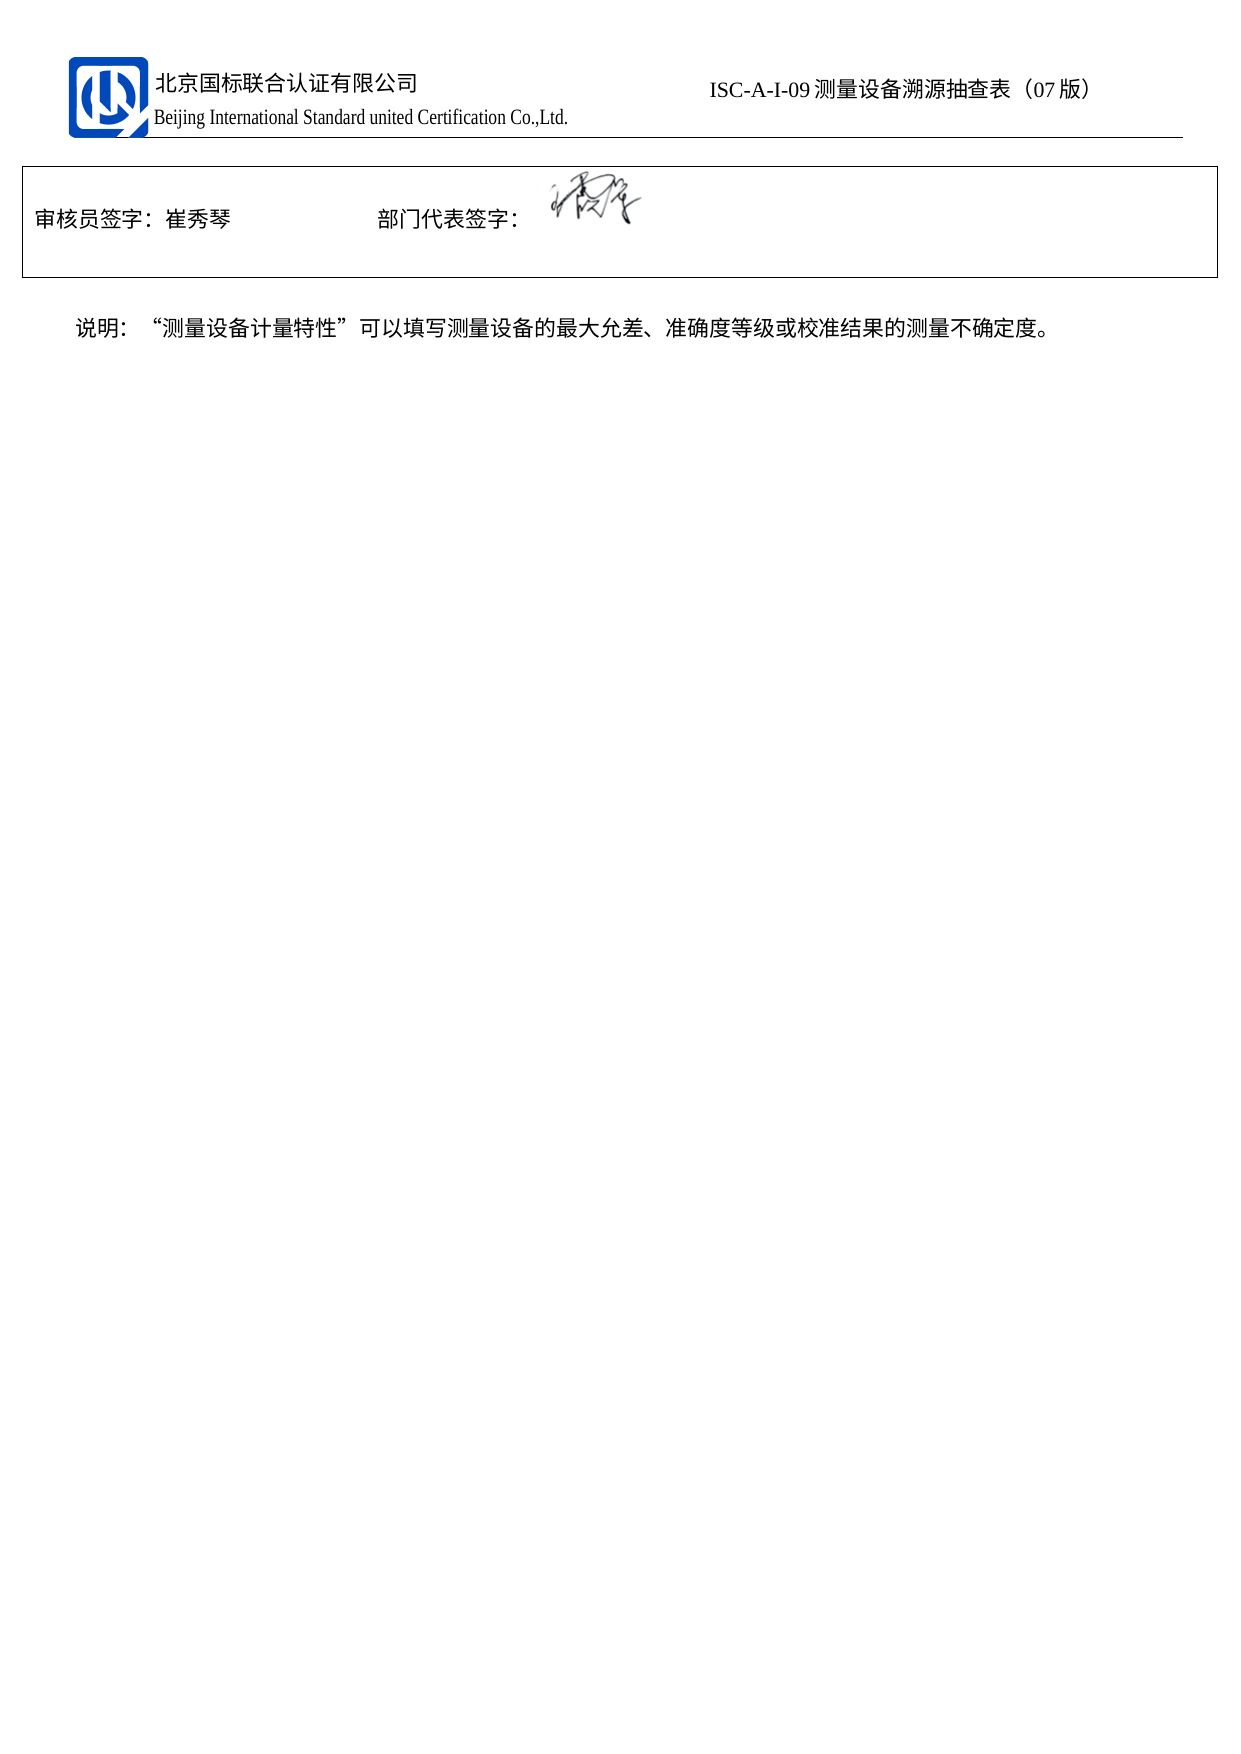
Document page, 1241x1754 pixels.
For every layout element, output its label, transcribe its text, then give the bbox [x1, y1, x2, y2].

picture [68, 57, 149, 138]
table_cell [23, 167, 1217, 277]
picture [535, 167, 652, 228]
text 说明：“测量设备计量特性”可以填写测量设备的最大允差、准确度等级或校准结果的测量不确定度。 [75, 311, 1165, 343]
